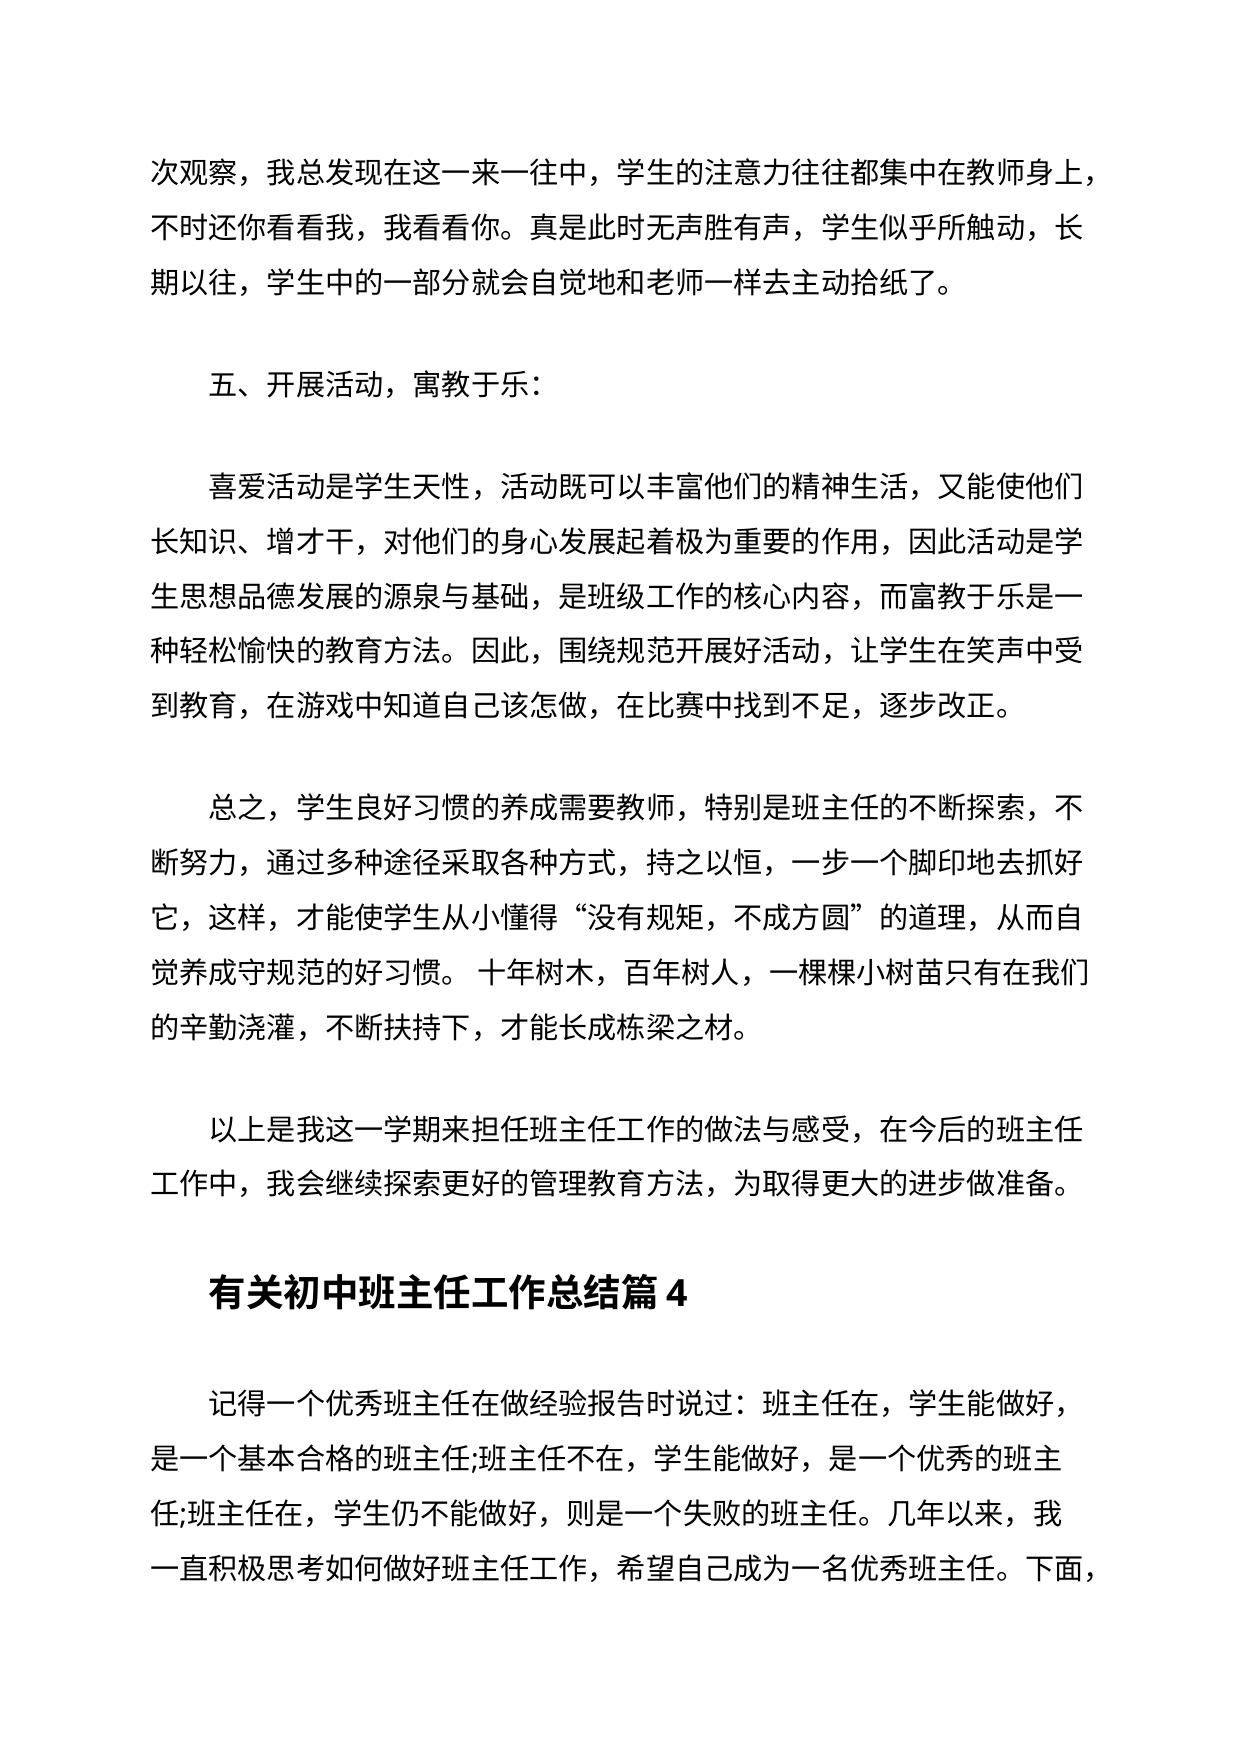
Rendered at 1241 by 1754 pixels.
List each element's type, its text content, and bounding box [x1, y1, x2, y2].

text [150, 150, 1090, 302]
text 五、开展活动，寓教于乐： [150, 362, 1090, 404]
text 总之，学生良好习惯的养成需要教师，特别是班主任的不断探索，不断努力，通过多种途径采取各种方式，持之以恒，一步一个脚印地去抓好它，这样，才能使学生从小懂得“没有规矩，不成方圆”的道理，从而自觉养成守规范的好习惯。 十年树木，百年树人，一棵棵小树苗只有在我们的辛勤浇灌，不断扶持下，才能长成栋梁之材。 [150, 785, 1090, 1047]
text 喜爱活动是学生天性，活动既可以丰富他们的精神生活，又能使他们长知识、增才干，对他们的身心发展起着极为重要的作用，因此活动是学生思想品德发展的源泉与基础，是班级工作的核心内容，而富教于乐是一种轻松愉快的教育方法。因此，围绕规范开展好活动，让学生在笑声中受到教育，在游戏中知道自己该怎做，在比赛中找到不足，逐步改正。 [150, 463, 1090, 725]
text 以上是我这一学期来担任班主任工作的做法与感受，在今后的班主任工作中，我会继续探索更好的管理教育方法，为取得更大的进步做准备。 [150, 1106, 1090, 1203]
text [150, 1380, 1090, 1587]
text 有关初中班主任工作总结篇4 [150, 1263, 1090, 1317]
